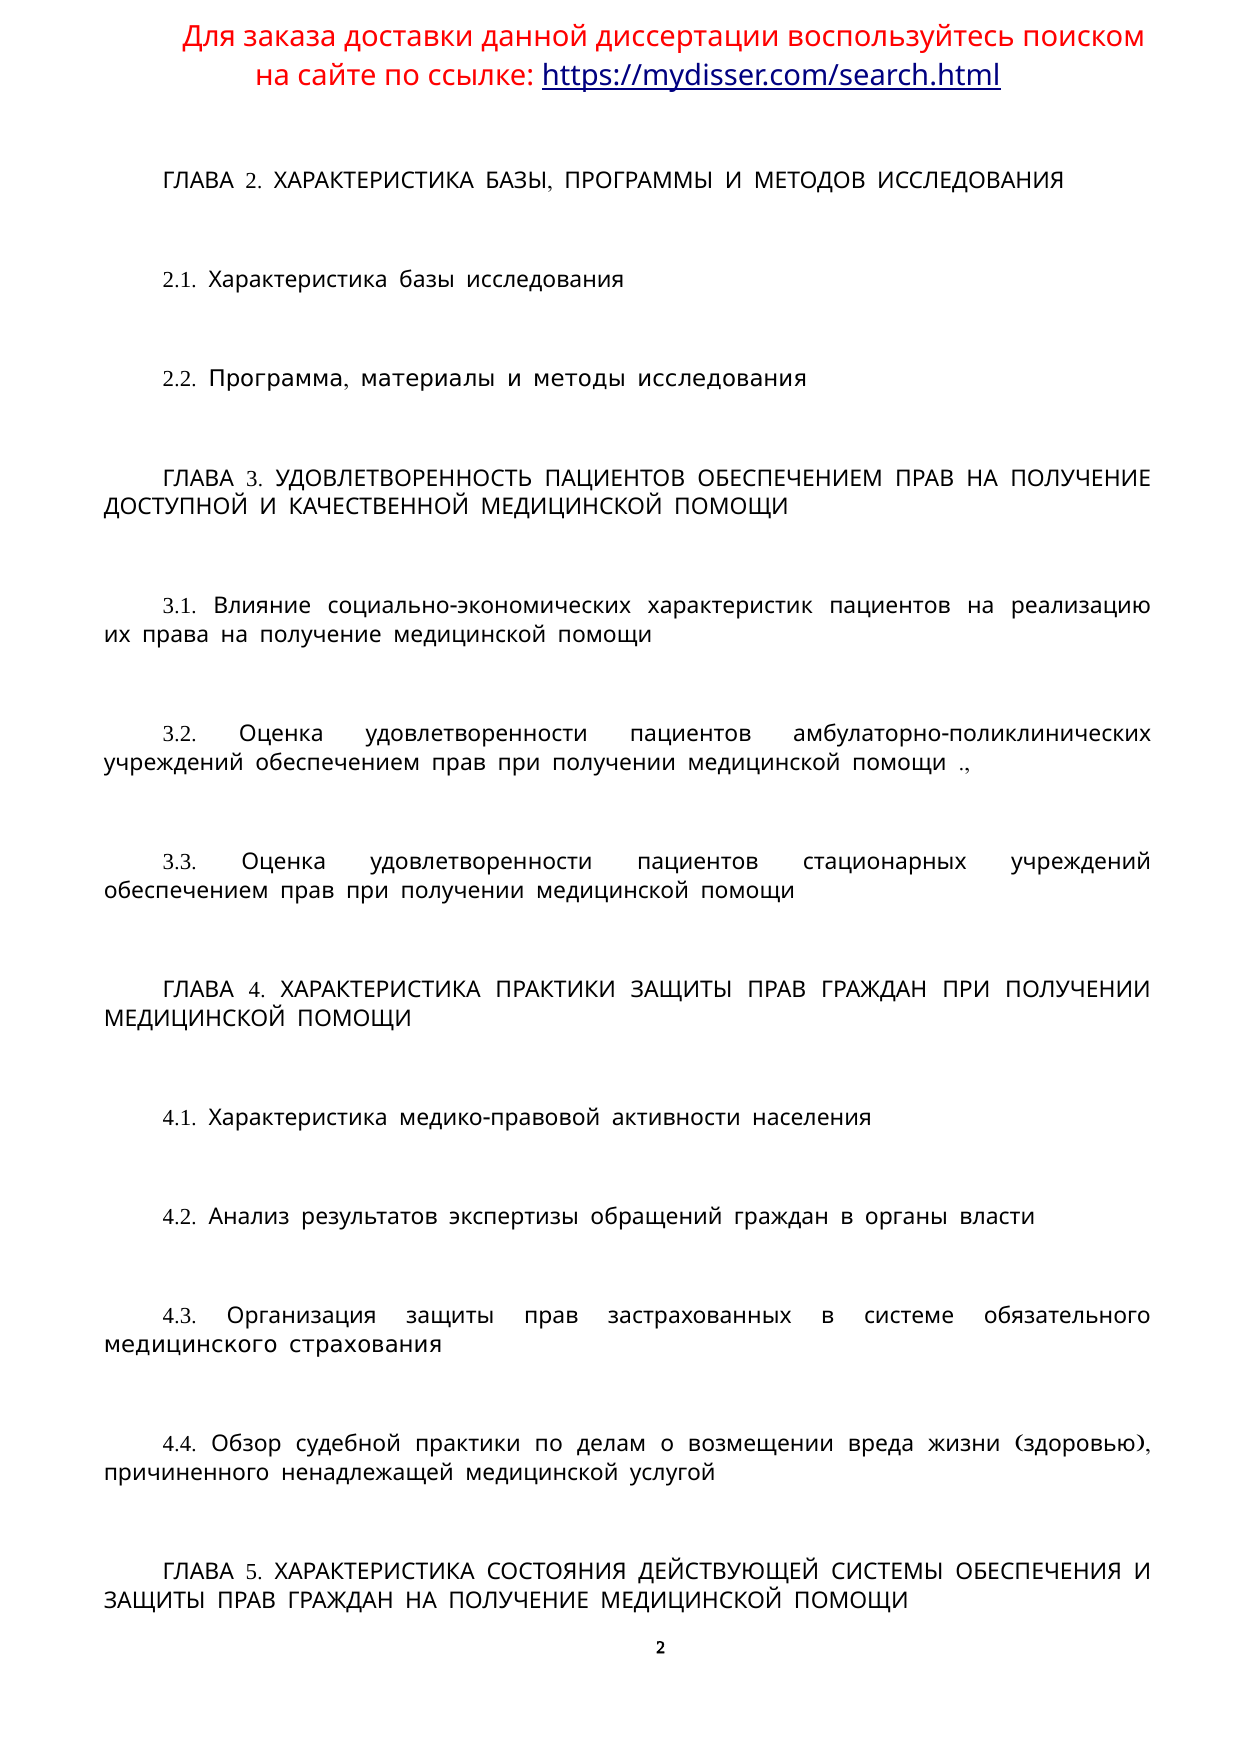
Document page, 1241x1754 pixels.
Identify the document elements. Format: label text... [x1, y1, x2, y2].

text 3.1. Влияние социально-экономических характеристик пациентов на реализацию их права на получение медицинской помощи [103, 590, 1152, 647]
text 4.2. Анализ результатов экспертизы обращений граждан в органы власти [103, 1201, 1152, 1229]
text 4.1. Характеристика медико-правовой активности населения [103, 1102, 1152, 1130]
text 2.2. Программа, материалы и методы исследования [103, 363, 1152, 392]
text 2.1. Характеристика базы исследования [103, 264, 1152, 292]
text ГЛАВА 5. ХАРАКТЕРИСТИКА СОСТОЯНИЯ ДЕЙСТВУЮЩЕЙ СИСТЕМЫ ОБЕСПЕЧЕНИЯ И ЗАЩИТЫ ПРАВ ГРАЖДАН НА ПОЛУЧЕНИЕ МЕДИЦИНСКОЙ ПОМОЩИ [103, 1556, 1152, 1613]
text 3.3. Оценка удовлетворенности пациентов стационарных учреждений обеспечением прав при получении медицинской помощи [103, 846, 1152, 903]
text ГЛАВА 2. ХАРАКТЕРИСТИКА БАЗЫ, ПРОГРАММЫ И МЕТОДОВ ИССЛЕДОВАНИЯ [103, 164, 1152, 193]
text 3.2. Оценка удовлетворенности пациентов амбулаторно-поликлинических учреждений обеспечением прав при получении медицинской помощи ., [103, 718, 1152, 775]
text ГЛАВА 4. ХАРАКТЕРИСТИКА ПРАКТИКИ ЗАЩИТЫ ПРАВ ГРАЖДАН ПРИ ПОЛУЧЕНИИ МЕДИЦИНСКОЙ ПОМОЩИ [103, 974, 1152, 1031]
text ГЛАВА 3. УДОВЛЕТВОРЕННОСТЬ ПАЦИЕНТОВ ОБЕСПЕЧЕНИЕМ ПРАВ НА ПОЛУЧЕНИЕ ДОСТУПНОЙ И КАЧЕСТВЕННОЙ МЕДИЦИНСКОЙ ПОМОЩИ [103, 462, 1152, 519]
text 4.4. Обзор судебной практики по делам о возмещении вреда жизни (здоровью), причиненного ненадлежащей медицинской услугой [103, 1428, 1152, 1485]
text 4.3. Организация защиты прав застрахованных в системе обязательного медицинского страхования [103, 1300, 1152, 1357]
